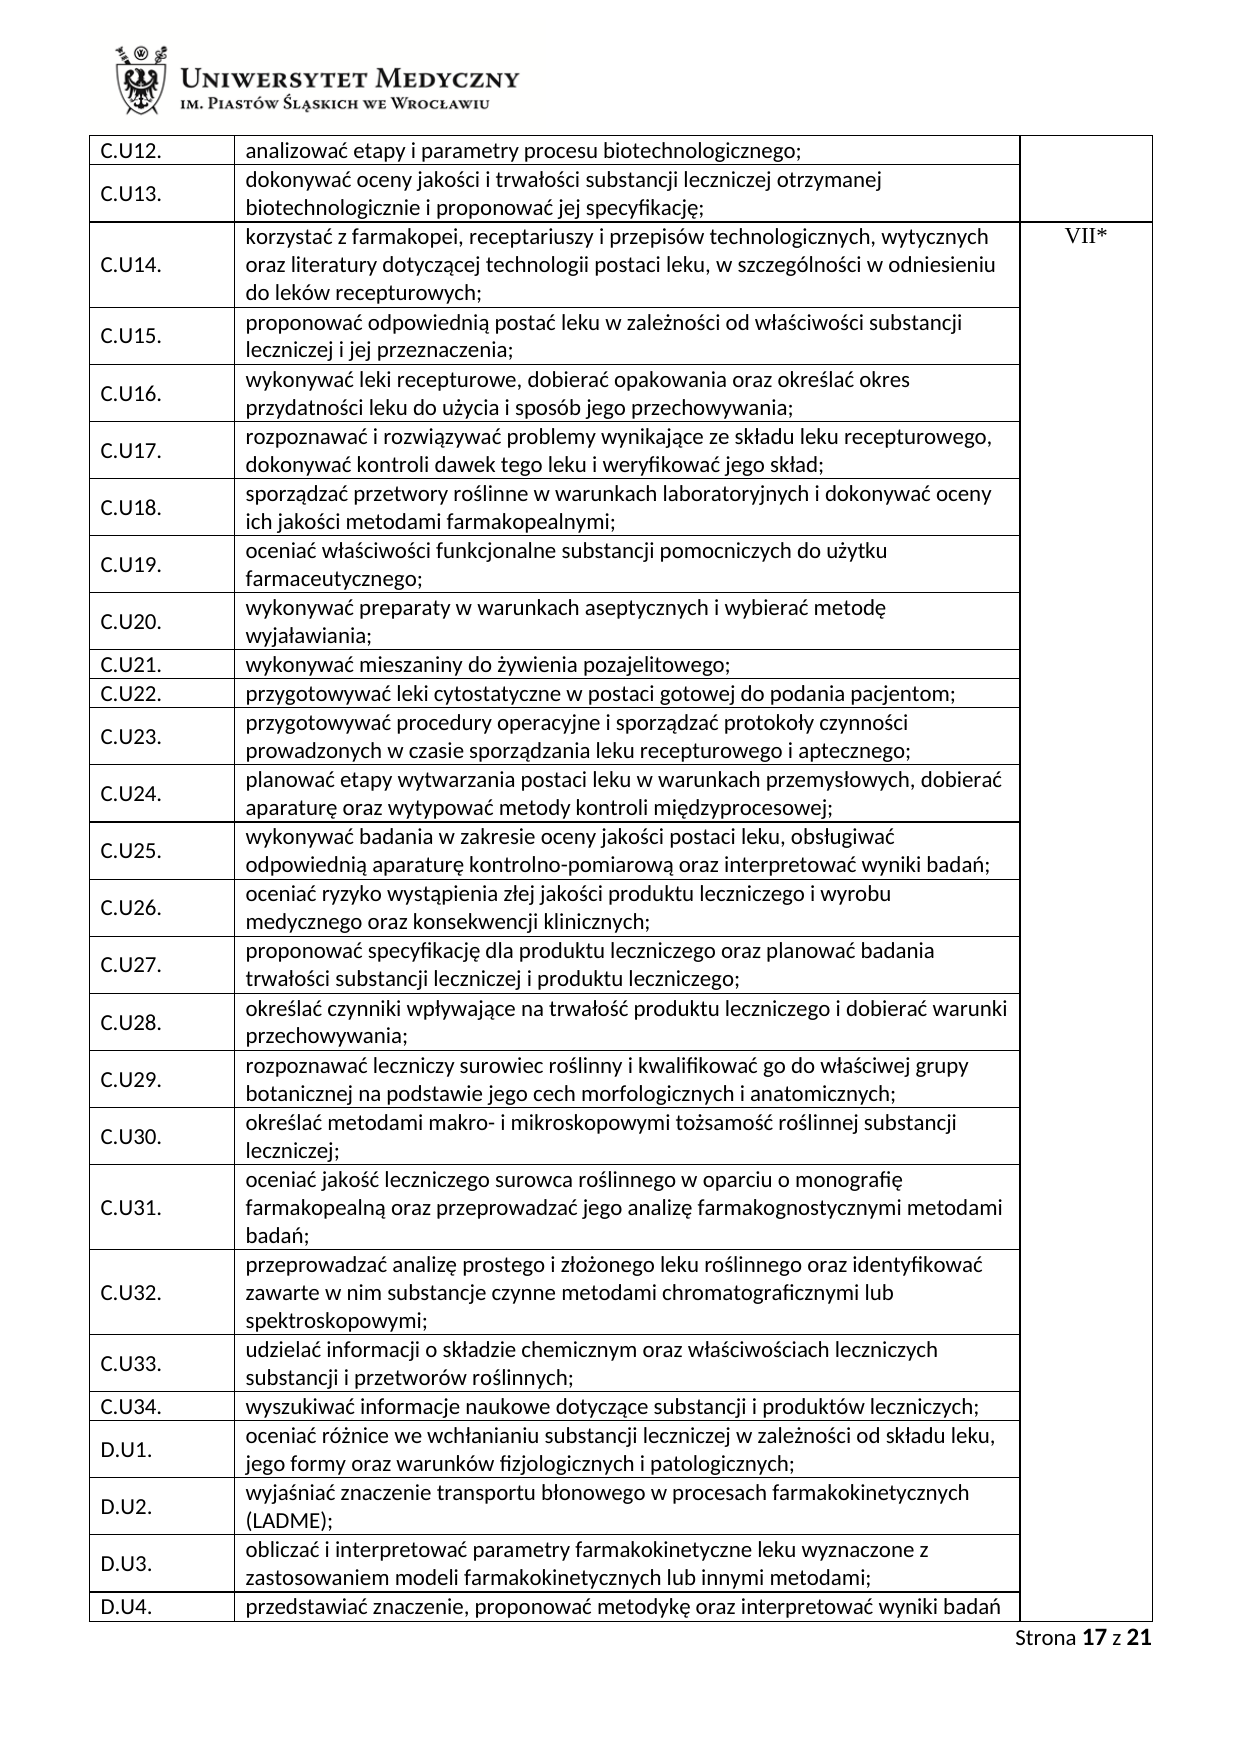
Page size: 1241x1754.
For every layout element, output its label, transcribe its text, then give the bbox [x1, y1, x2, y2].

table_cell oceniać jakość leczniczego surowca roślinnego w oparciu o monografię farmakopealną oraz przeprowadzać jego analizę farmakognostycznymi metodami badań; [235, 1165, 1019, 1249]
picture [87, 18, 546, 142]
table_cell proponować odpowiednią postać leku w zależności od właściwości substancji leczniczej i jej przeznaczenia; [235, 308, 1019, 364]
table_cell wyjaśniać znaczenie transportu błonowego w procesach farmakokinetycznych (LADME); [235, 1478, 1019, 1534]
table_cell C.U16. [90, 365, 234, 421]
table_cell C.U25. [90, 823, 234, 878]
table_cell analizować etapy i parametry procesu biotechnologicznego; [235, 136, 1019, 164]
table_cell udzielać informacji o składzie chemicznym oraz właściwościach leczniczych substancji i przetworów roślinnych; [235, 1335, 1019, 1391]
table_cell D.U2. [90, 1478, 234, 1534]
table_cell C.U33. [90, 1335, 234, 1391]
table_cell C.U27. [90, 937, 234, 993]
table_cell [235, 1593, 1019, 1621]
table_cell C.U31. [90, 1165, 234, 1249]
table_cell przeprowadzać analizę prostego i złożonego leku roślinnego oraz identyfikować zawarte w nim substancje czynne metodami chromatograficznymi lub spektroskopowymi; [235, 1250, 1019, 1334]
table_cell oceniać ryzyko wystąpienia złej jakości produktu leczniczego i wyrobu medycznego oraz konsekwencji klinicznych; [235, 880, 1019, 936]
table_cell przygotowywać procedury operacyjne i sporządzać protokoły czynności prowadzonych w czasie sporządzania leku recepturowego i aptecznego; [235, 708, 1019, 764]
table_cell korzystać z farmakopei, receptariuszy i przepisów technologicznych, wytycznych oraz literatury dotyczącej technologii postaci leku, w szczególności w odniesieniu do leków recepturowych; [235, 223, 1019, 307]
table_cell C.U15. [90, 308, 234, 364]
table_cell obliczać i interpretować parametry farmakokinetyczne leku wyznaczone z zastosowaniem modeli farmakokinetycznych lub innymi metodami; [235, 1535, 1019, 1591]
table_cell C.U32. [90, 1250, 234, 1334]
table_cell D.U1. [90, 1421, 234, 1477]
table_cell przygotowywać leki cytostatyczne w postaci gotowej do podania pacjentom; [235, 679, 1019, 707]
table_cell C.U17. [90, 422, 234, 478]
table_cell C.U23. [90, 708, 234, 764]
table_cell C.U30. [90, 1108, 234, 1164]
table_cell oceniać różnice we wchłanianiu substancji leczniczej w zależności od składu leku, jego formy oraz warunków fizjologicznych i patologicznych; [235, 1421, 1019, 1477]
table_cell wykonywać leki recepturowe, dobierać opakowania oraz określać okres przydatności leku do użycia i sposób jego przechowywania; [235, 365, 1019, 421]
table_cell D.U3. [90, 1535, 234, 1591]
table_cell rozpoznawać i rozwiązywać problemy wynikające ze składu leku recepturowego, dokonywać kontroli dawek tego leku i weryfikować jego skład; [235, 422, 1019, 478]
table_cell planować etapy wytwarzania postaci leku w warunkach przemysłowych, dobierać aparaturę oraz wytypować metody kontroli międzyprocesowej; [235, 765, 1019, 821]
table_cell wykonywać mieszaniny do żywienia pozajelitowego; [235, 650, 1019, 678]
table_cell proponować specyfikację dla produktu leczniczego oraz planować badania trwałości substancji leczniczej i produktu leczniczego; [235, 937, 1019, 993]
table_cell VII* [1021, 223, 1152, 1621]
table_cell D.U4. [90, 1593, 234, 1621]
table_cell oceniać właściwości funkcjonalne substancji pomocniczych do użytku farmaceutycznego; [235, 536, 1019, 592]
table_cell C.U13. [90, 165, 234, 221]
table_cell rozpoznawać leczniczy surowiec roślinny i kwalifikować go do właściwej grupy botanicznej na podstawie jego cech morfologicznych i anatomicznych; [235, 1051, 1019, 1107]
table_cell C.U20. [90, 593, 234, 649]
table_cell wyszukiwać informacje naukowe dotyczące substancji i produktów leczniczych; [235, 1392, 1019, 1420]
table_cell C.U22. [90, 679, 234, 707]
table_cell wykonywać badania w zakresie oceny jakości postaci leku, obsługiwać odpowiednią aparaturę kontrolno-pomiarową oraz interpretować wyniki badań; [235, 823, 1019, 878]
table_cell C.U19. [90, 536, 234, 592]
table_cell wykonywać preparaty w warunkach aseptycznych i wybierać metodę wyjaławiania; [235, 593, 1019, 649]
table_cell C.U26. [90, 880, 234, 936]
table_cell sporządzać przetwory roślinne w warunkach laboratoryjnych i dokonywać oceny ich jakości metodami farmakopealnymi; [235, 479, 1019, 535]
table_cell C.U14. [90, 223, 234, 307]
table_cell C.U24. [90, 765, 234, 821]
table_cell C.U28. [90, 994, 234, 1050]
table_cell C.U21. [90, 650, 234, 678]
table_cell C.U12. [90, 136, 234, 164]
table_cell C.U18. [90, 479, 234, 535]
table_cell określać metodami makro- i mikroskopowymi tożsamość roślinnej substancji leczniczej; [235, 1108, 1019, 1164]
table_cell określać czynniki wpływające na trwałość produktu leczniczego i dobierać warunki przechowywania; [235, 994, 1019, 1050]
table_cell C.U29. [90, 1051, 234, 1107]
table_cell dokonywać oceny jakości i trwałości substancji leczniczej otrzymanej biotechnologicznie i proponować jej specyfikację; [235, 165, 1019, 221]
table_cell C.U34. [90, 1392, 234, 1420]
